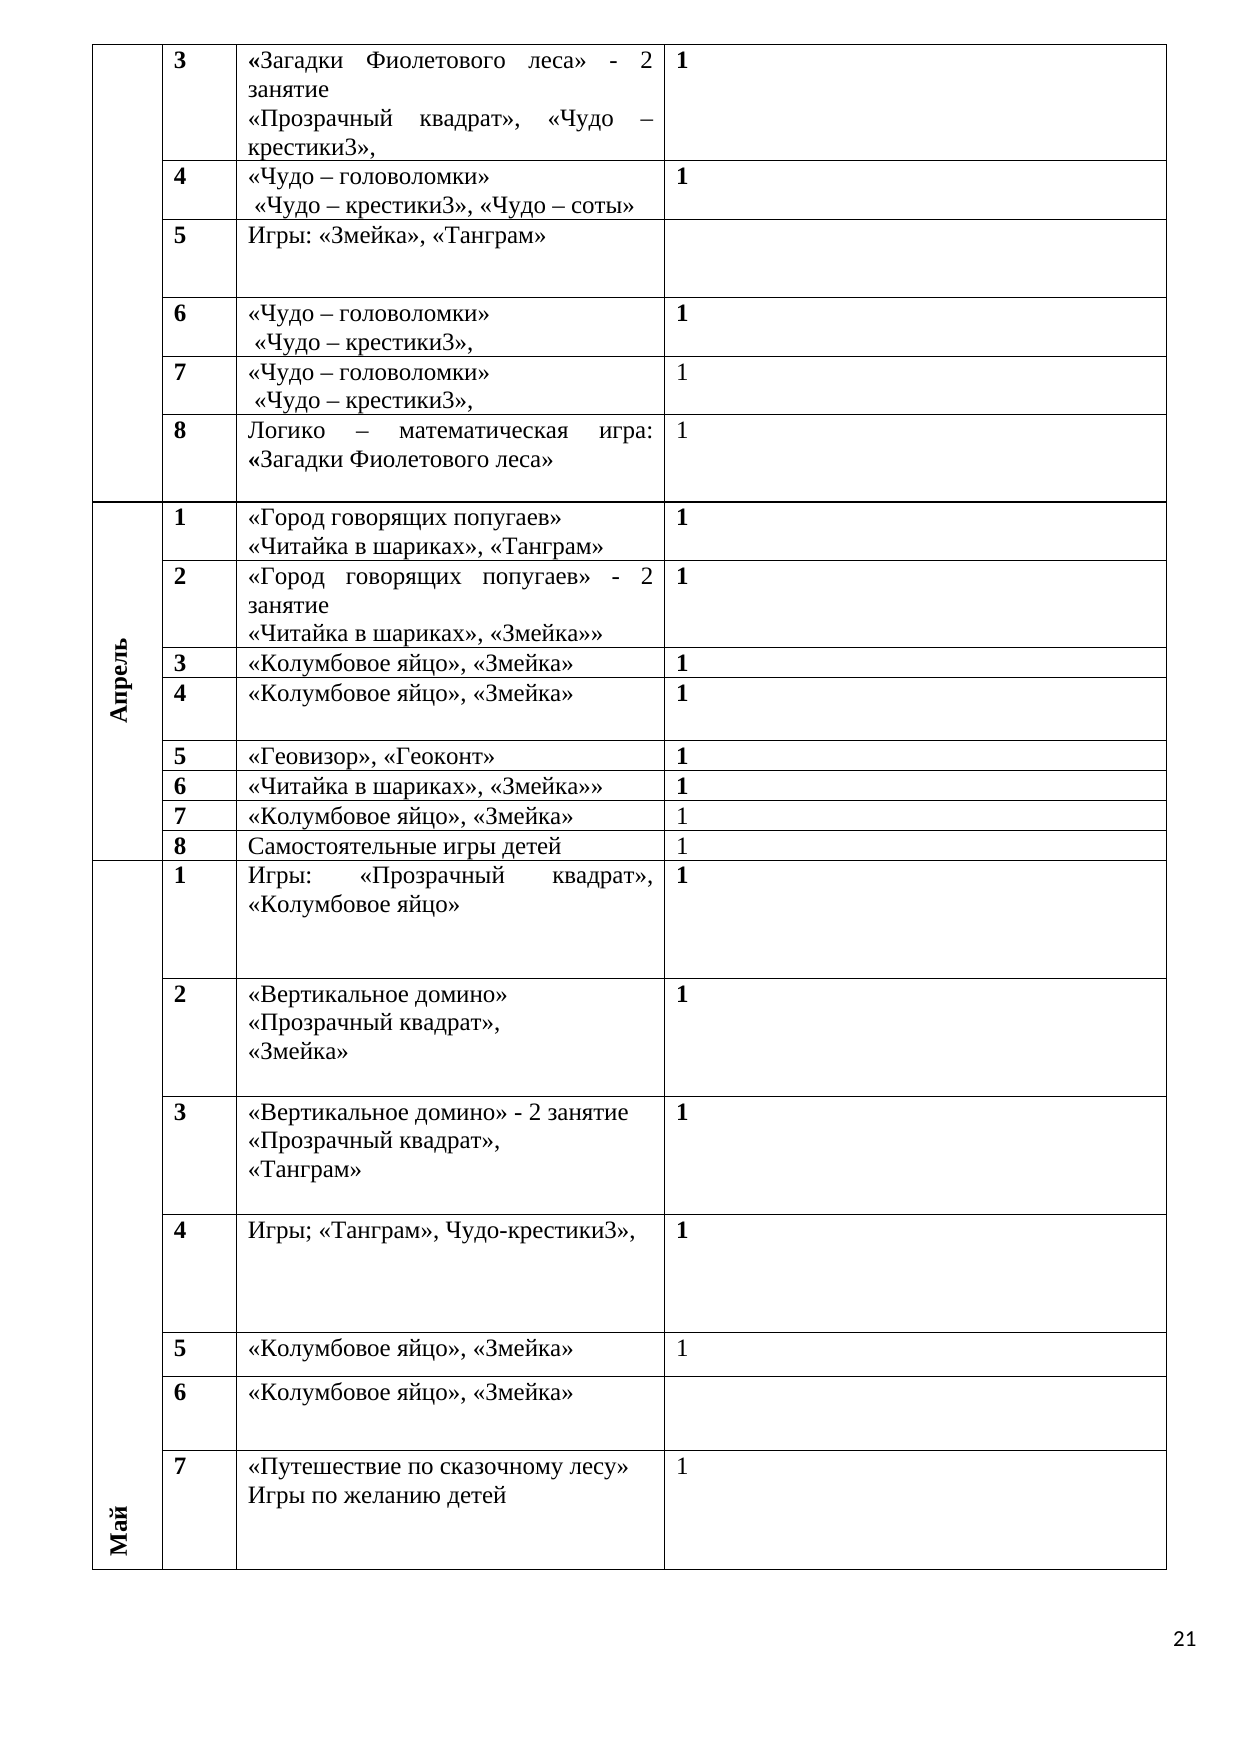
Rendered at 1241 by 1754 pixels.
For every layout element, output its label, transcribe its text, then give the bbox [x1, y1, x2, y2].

table_cell 1 [665, 561, 1166, 647]
table_cell 5 [163, 1333, 236, 1376]
table_cell 3 [163, 45, 236, 160]
table_cell 1 [665, 678, 1166, 740]
table_cell «Город говорящих попугаев» - 2 занятие «Читайка в шариках», «Змейка»» [237, 561, 664, 647]
table_cell «Чудо – головоломки» «Чудо – крестики3», [237, 298, 664, 356]
table_cell «Колумбовое яйцо», «Змейка» [237, 648, 664, 677]
table_cell 5 [163, 741, 236, 770]
table_cell «Город говорящих попугаев» «Читайка в шариках», «Танграм» [237, 503, 664, 560]
table_cell 1 [163, 503, 236, 560]
table_cell 1 [665, 771, 1166, 800]
table_cell 6 [163, 1377, 236, 1450]
table_cell «Колумбовое яйцо», «Змейка» [237, 1333, 664, 1376]
table_cell «Читайка в шариках», «Змейка»» [237, 771, 664, 800]
table_cell «Вертикальное домино» - 2 занятие «Прозрачный квадрат», «Танграм» [237, 1097, 664, 1214]
table_cell 1 [665, 357, 1166, 414]
table_cell 1 [665, 161, 1166, 219]
table_cell 7 [163, 1451, 236, 1568]
table_cell 1 [665, 503, 1166, 560]
table_cell «Колумбовое яйцо», «Змейка» [237, 801, 664, 830]
table_cell 1 [665, 415, 1166, 501]
table_cell «Геовизор», «Геоконт» [237, 741, 664, 770]
table_cell Самостоятельные игры детей [237, 831, 664, 859]
table_cell 2 [163, 561, 236, 647]
table_cell 8 [163, 831, 236, 859]
table_cell 7 [163, 801, 236, 830]
table_cell 8 [163, 415, 236, 501]
table_cell 1 [665, 741, 1166, 770]
table_cell Игры; «Танграм», Чудо-крестики3», [237, 1215, 664, 1332]
table_cell 1 [665, 298, 1166, 356]
table_cell 3 [163, 1097, 236, 1214]
table_cell «Колумбовое яйцо», «Змейка» [237, 1377, 664, 1450]
table_cell 1 [665, 1333, 1166, 1376]
table_cell «Чудо – головоломки» «Чудо – крестики3», [237, 357, 664, 414]
table_cell 1 [665, 1451, 1166, 1568]
table_cell 6 [163, 771, 236, 800]
table_cell Игры: «Прозрачный квадрат», «Колумбовое яйцо» [237, 861, 664, 978]
table_cell 7 [163, 357, 236, 414]
table_cell 1 [665, 801, 1166, 830]
table_cell Игры: «Змейка», «Танграм» [237, 220, 664, 297]
table_cell Логико – математическая игра: «Загадки Фиолетового леса» [237, 415, 664, 501]
table_cell 1 [665, 831, 1166, 859]
table_cell [665, 1377, 1166, 1450]
table_cell 1 [665, 1215, 1166, 1332]
table_cell 6 [163, 298, 236, 356]
table_cell Май [93, 861, 162, 1568]
table_cell «Колумбовое яйцо», «Змейка» [237, 678, 664, 740]
table_cell [665, 220, 1166, 297]
table_cell «Путешествие по сказочному лесу» Игры по желанию детей [237, 1451, 664, 1568]
table_cell «Вертикальное домино» «Прозрачный квадрат», «Змейка» [237, 979, 664, 1096]
table_cell Апрель [93, 503, 162, 859]
table_cell 1 [665, 1097, 1166, 1214]
table_cell 1 [665, 648, 1166, 677]
table_cell 1 [665, 979, 1166, 1096]
table_cell 4 [163, 1215, 236, 1332]
table_cell «Чудо – головоломки» «Чудо – крестики3», «Чудо – соты» [237, 161, 664, 219]
table_cell «Загадки Фиолетового леса» - 2 занятие «Прозрачный квадрат», «Чудо – крестики3», [237, 45, 664, 160]
table_cell 2 [163, 979, 236, 1096]
table_cell 5 [163, 220, 236, 297]
table_cell 3 [163, 648, 236, 677]
table_cell 1 [665, 861, 1166, 978]
table_cell 4 [163, 678, 236, 740]
table_cell 4 [163, 161, 236, 219]
table_cell 1 [665, 45, 1166, 160]
table_cell 1 [163, 861, 236, 978]
